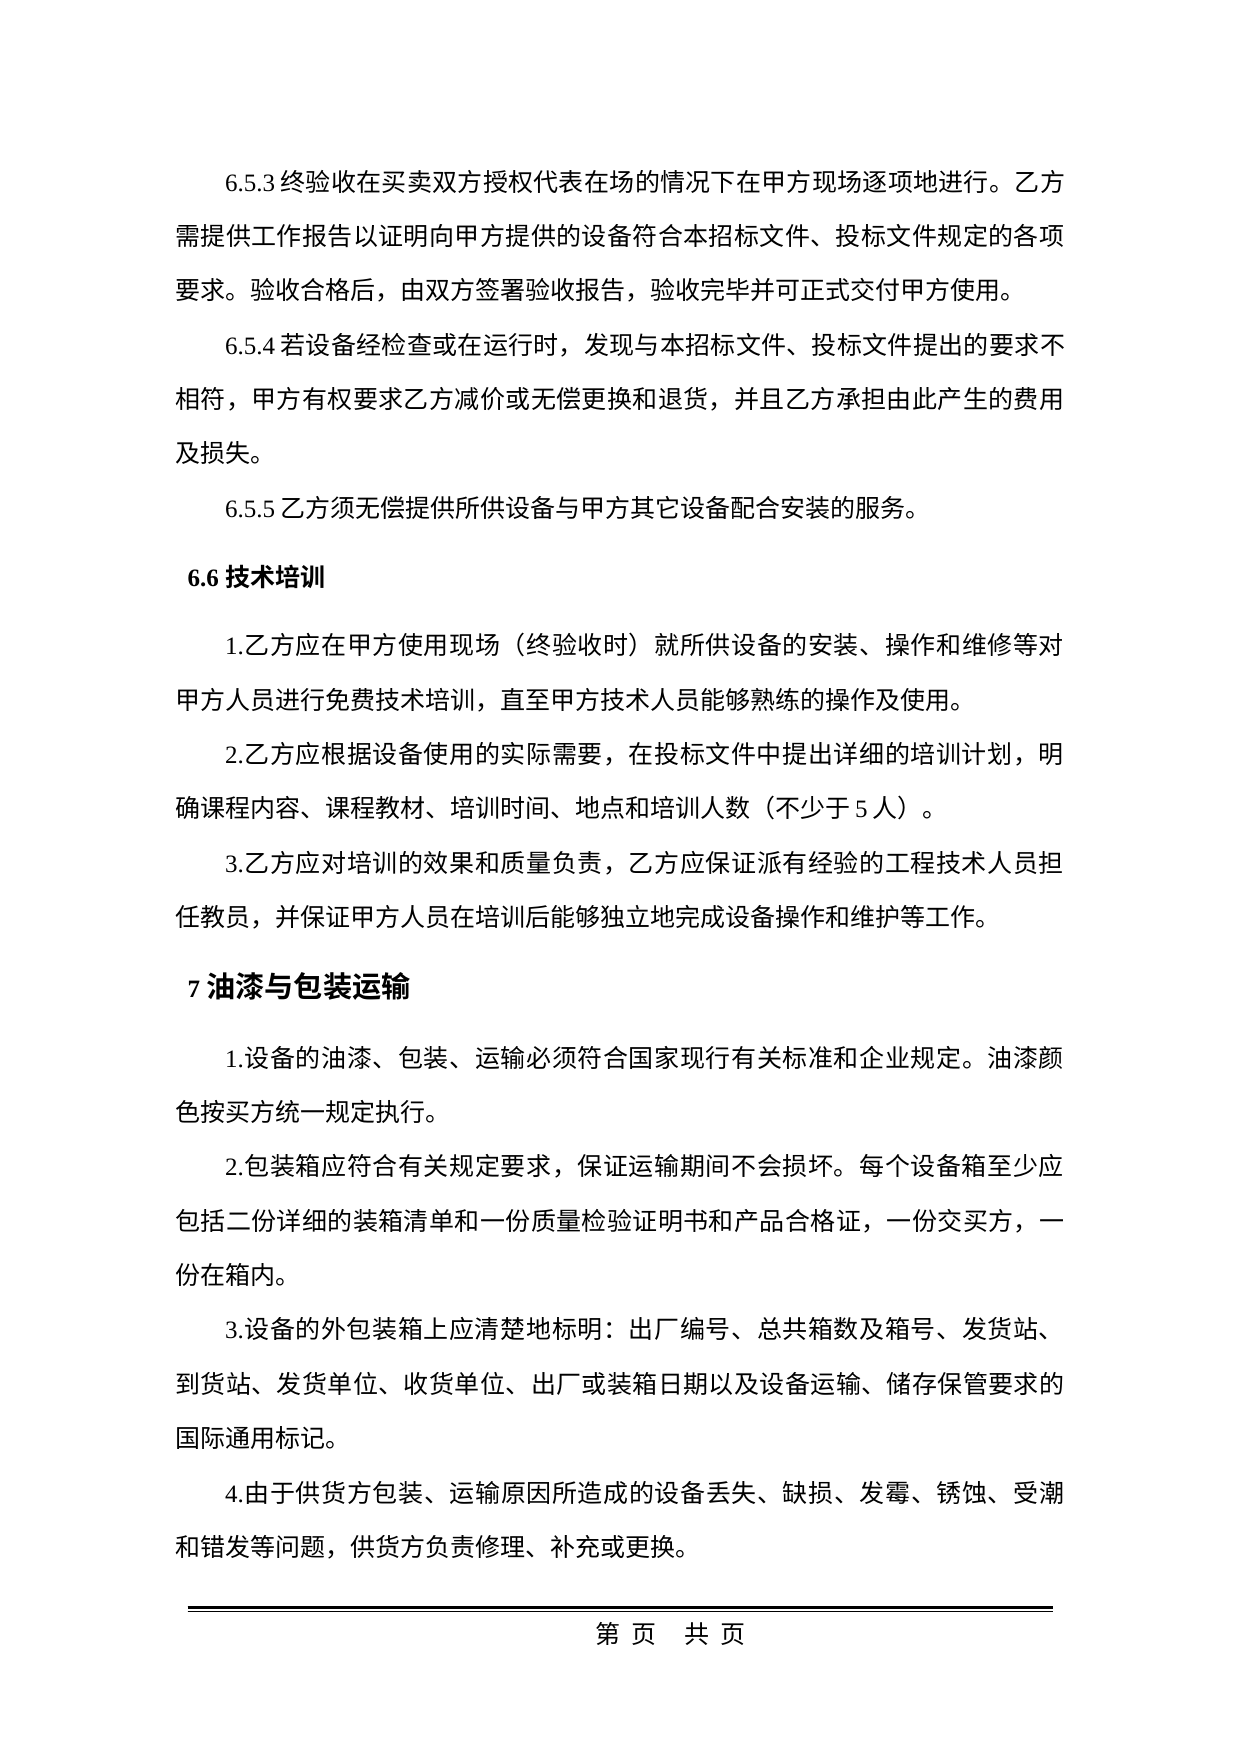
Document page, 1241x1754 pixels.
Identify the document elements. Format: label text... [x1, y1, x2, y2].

text 6.5.5乙方须无偿提供所供设备与甲方其它设备配合安装的服务。 [175, 488, 1065, 524]
text 6.5.3终验收在买卖双方授权代表在场的情况下在甲方现场逐项地进行。乙方需提供工作报告以证明向甲方提供的设备符合本招标文件、投标文件规定的各项要求。验收合格后，由双方签署验收报告，验收完毕并可正式交付甲方使用。 [175, 162, 1065, 307]
text 2.乙方应根据设备使用的实际需要，在投标文件中提出详细的培训计划，明确课程内容、课程教材、培训时间、地点和培训人数（不少于5人）。 [175, 734, 1065, 825]
text 3.设备的外包装箱上应清楚地标明：出厂编号、总共箱数及箱号、发货站、到货站、发货单位、收货单位、出厂或装箱日期以及设备运输、储存保管要求的国际通用标记。 [175, 1310, 1065, 1455]
text 3.乙方应对培训的效果和质量负责，乙方应保证派有经验的工程技术人员担任教员，并保证甲方人员在培训后能够独立地完成设备操作和维护等工作。 [175, 843, 1065, 934]
text 1.设备的油漆、包装、运输必须符合国家现行有关标准和企业规定。油漆颜色按买方统一规定执行。 [175, 1038, 1065, 1129]
text 2.包装箱应符合有关规定要求，保证运输期间不会损坏。每个设备箱至少应包括二份详细的装箱清单和一份质量检验证明书和产品合格证，一份交买方，一份在箱内。 [175, 1147, 1065, 1292]
subtitle 技术培训 [187, 543, 1053, 608]
list 油漆与包装运输 [187, 952, 1053, 1017]
text 6.5.4若设备经检查或在运行时，发现与本招标文件、投标文件提出的要求不相符，甲方有权要求乙方减价或无偿更换和退货，并且乙方承担由此产生的费用及损失。 [175, 325, 1065, 470]
text 4.由于供货方包装、运输原因所造成的设备丢失、缺损、发霉、锈蚀、受潮和错发等问题，供货方负责修理、补充或更换。 [175, 1473, 1065, 1564]
text 1.乙方应在甲方使用现场（终验收时）就所供设备的安装、操作和维修等对甲方人员进行免费技术培训，直至甲方技术人员能够熟练的操作及使用。 [175, 626, 1065, 716]
